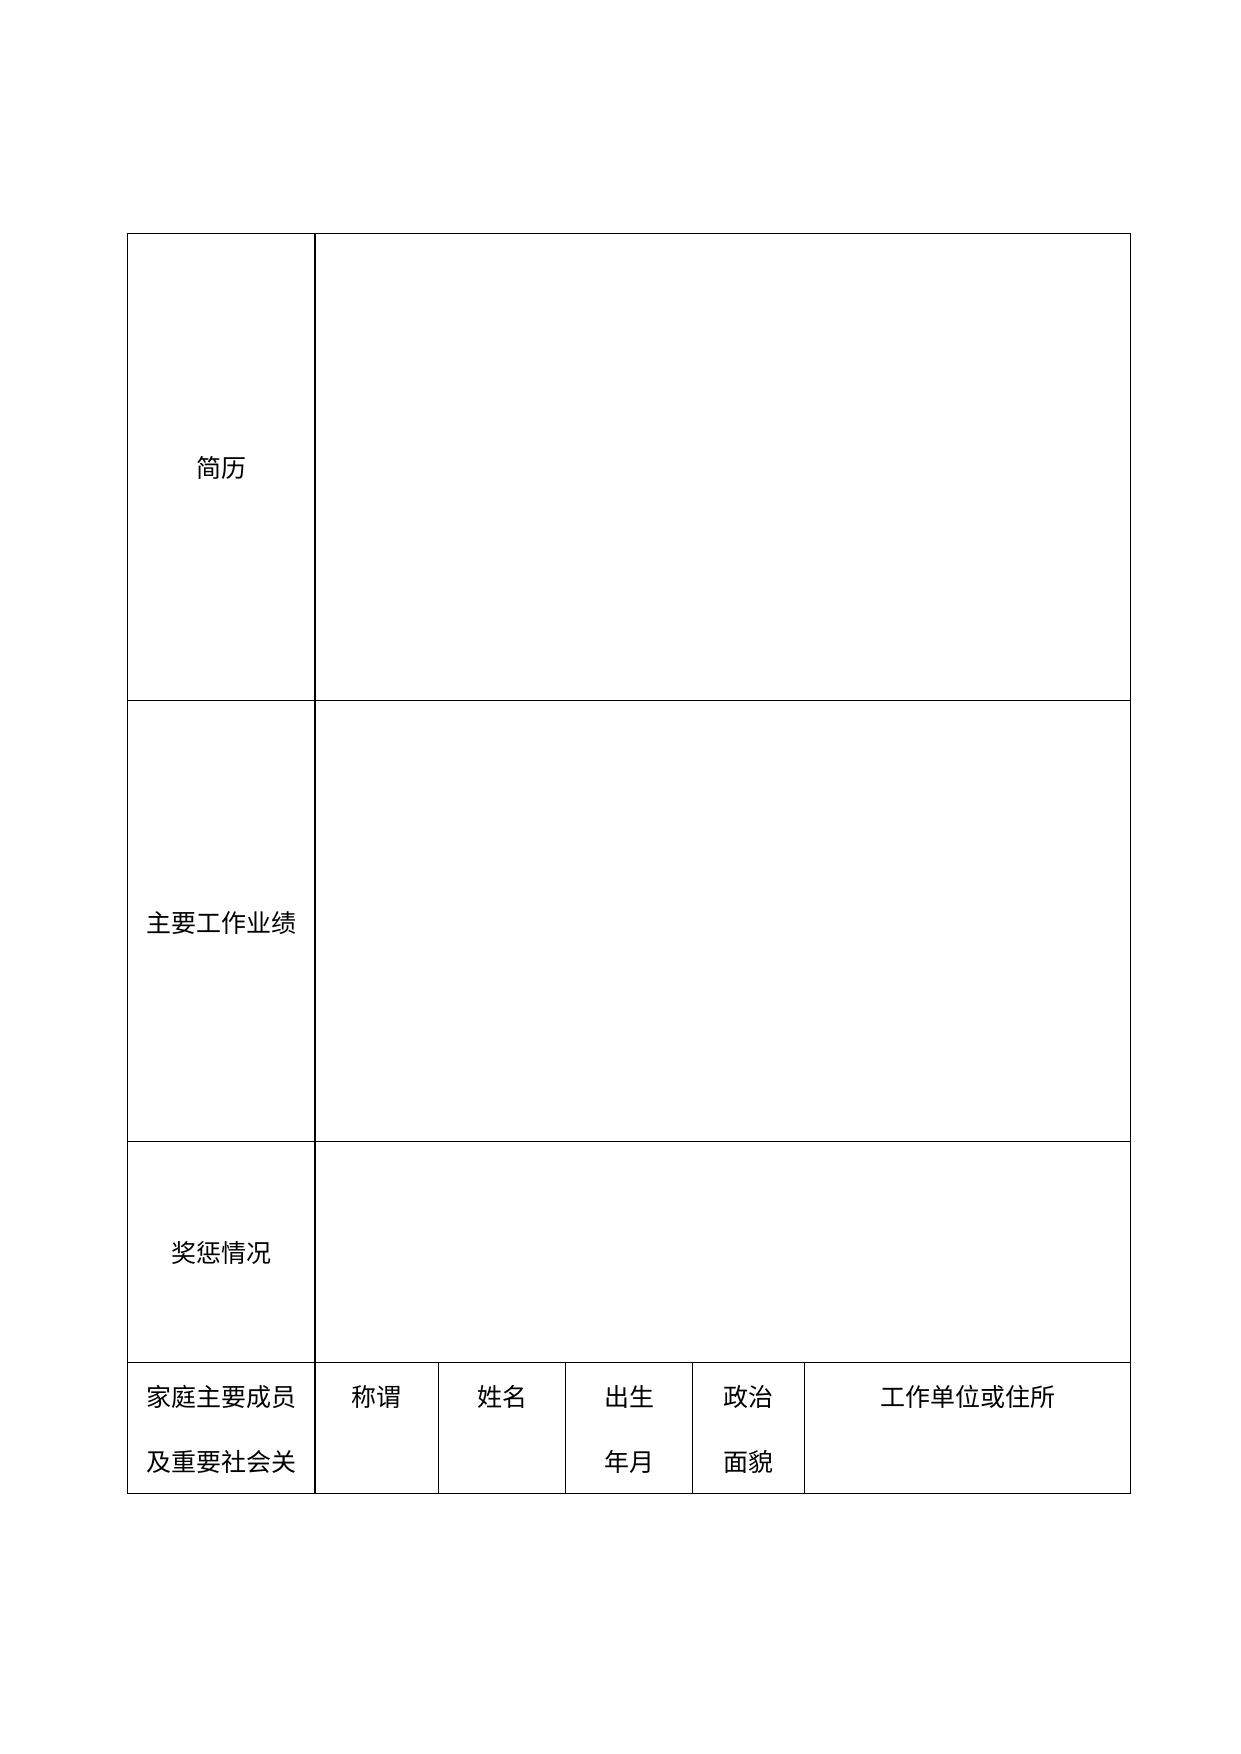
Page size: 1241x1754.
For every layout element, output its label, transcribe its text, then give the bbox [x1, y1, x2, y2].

table_cell [316, 234, 1130, 700]
table_cell [316, 1142, 1130, 1362]
table_cell 出生 年月 [566, 1363, 692, 1493]
table_cell 奖惩情况 [128, 1142, 314, 1362]
table_cell 主要工作业绩 [128, 701, 314, 1141]
table_cell 政治 面貌 [693, 1363, 804, 1493]
table_cell 称谓 [316, 1363, 438, 1493]
table_cell 家庭主要成员及重要社会关系情况 [128, 1363, 314, 1493]
table_cell 工作单位或住所 [805, 1363, 1130, 1493]
table_cell [316, 701, 1130, 1141]
table_cell 姓名 [439, 1363, 565, 1493]
table_cell 简历 [128, 234, 314, 700]
